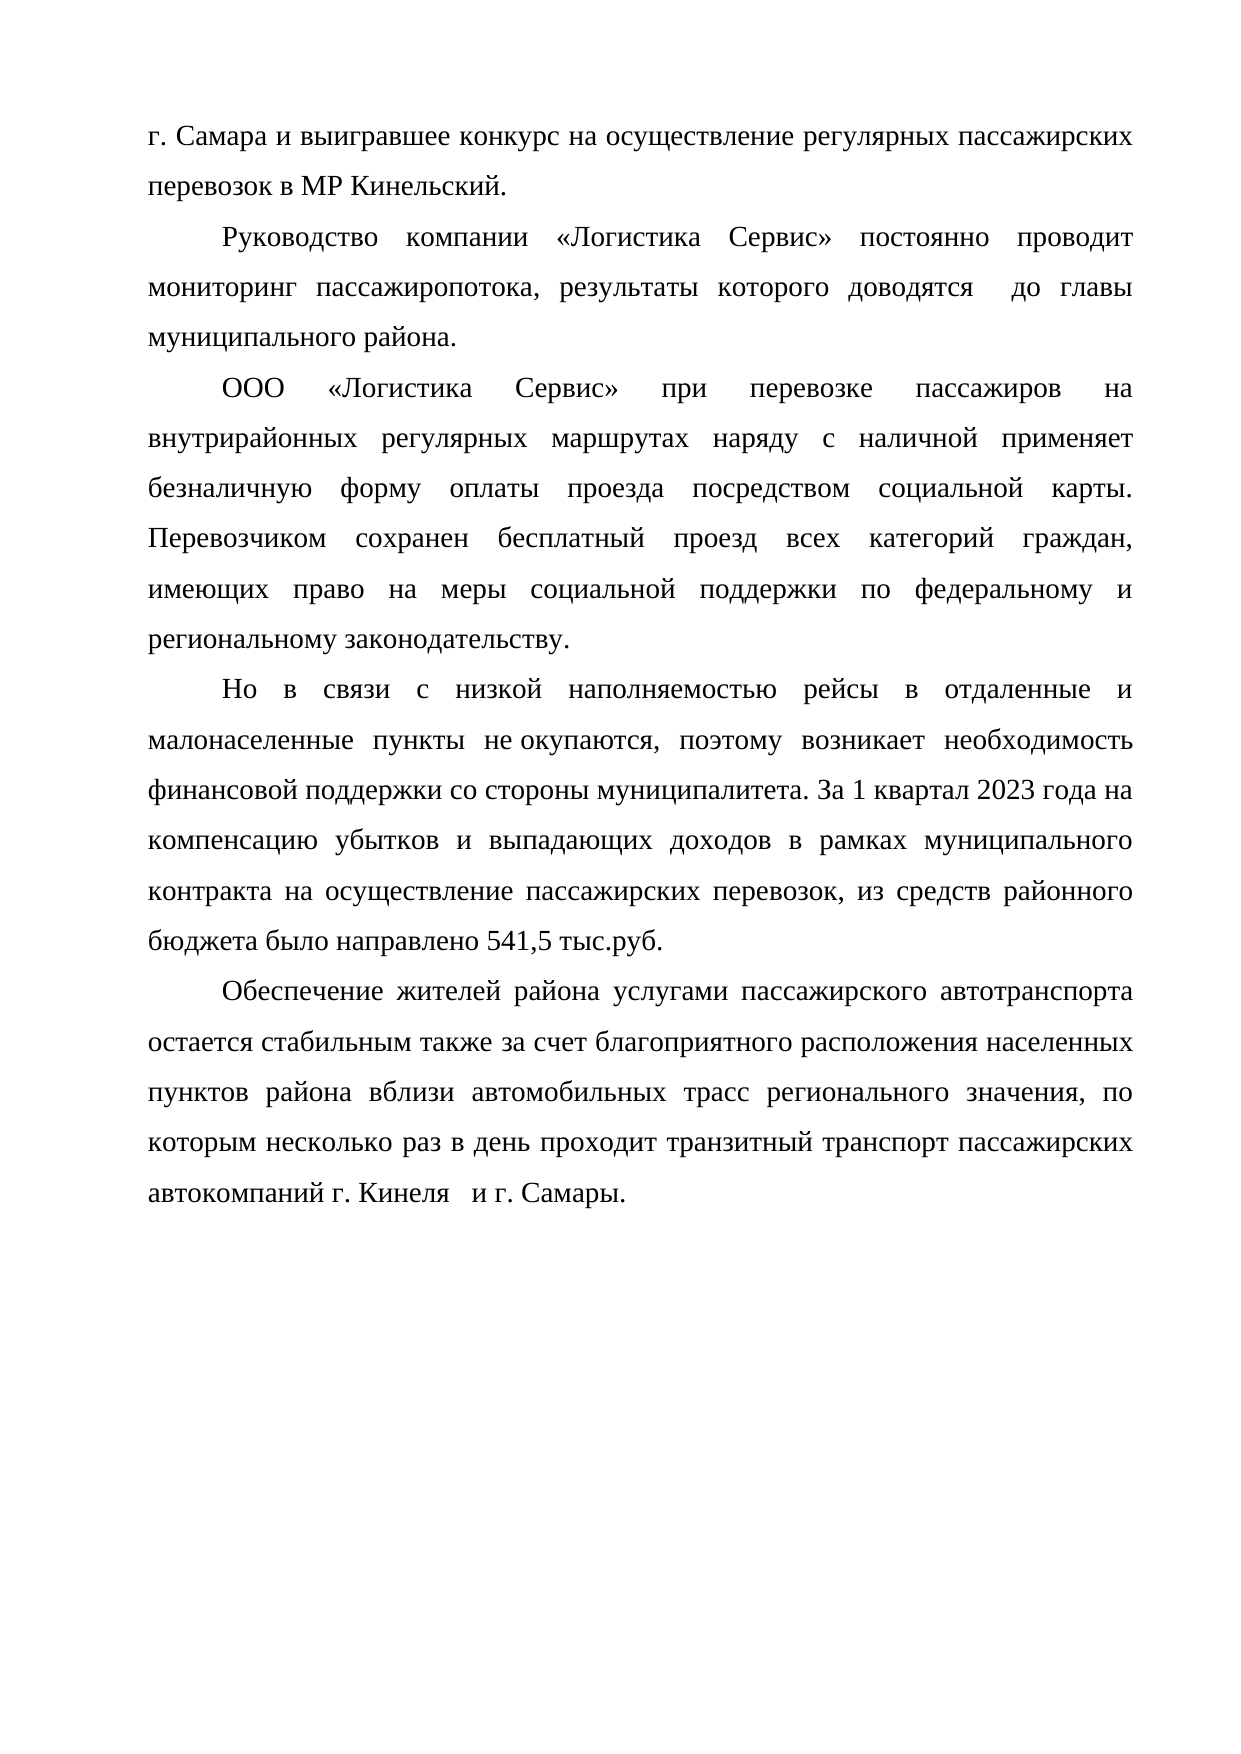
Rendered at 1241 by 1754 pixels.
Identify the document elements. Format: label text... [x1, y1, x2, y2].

text Руководство компании «Логистика Сервис» постоянно проводит мониторинг пассажиропотока, результаты которого доводятся до главы муниципального района. [148, 219, 1134, 353]
text Но в связи с низкой наполняемостью рейсы в отдаленные и малонаселенные пункты не окупаются, поэтому возникает необходимость финансовой поддержки со стороны муниципалитета. За 1 квартал 2023 года на компенсацию убытков и выпадающих доходов в рамках муниципального контракта на осуществление пассажирских перевозок, из средств районного бюджета было направлено 541,5 тыс.руб. [148, 672, 1134, 957]
text Обеспечение жителей района услугами пассажирского автотранспорта остается стабильным также за счет благоприятного расположения населенных пунктов района вблизи автомобильных трасс регионального значения, по которым несколько раз в день проходит транзитный транспорт пассажирских автокомпаний г. Кинеля и г. Самары. [148, 973, 1134, 1208]
text ООО «Логистика Сервис» при перевозке пассажиров на внутрирайонных регулярных маршрутах наряду с наличной применяет безналичную форму оплаты проезда посредством социальной карты. Перевозчиком сохранен бесплатный проезд всех категорий граждан, имеющих право на меры социальной поддержки по федеральному и региональному законодательству. [148, 370, 1134, 655]
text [148, 118, 1134, 202]
